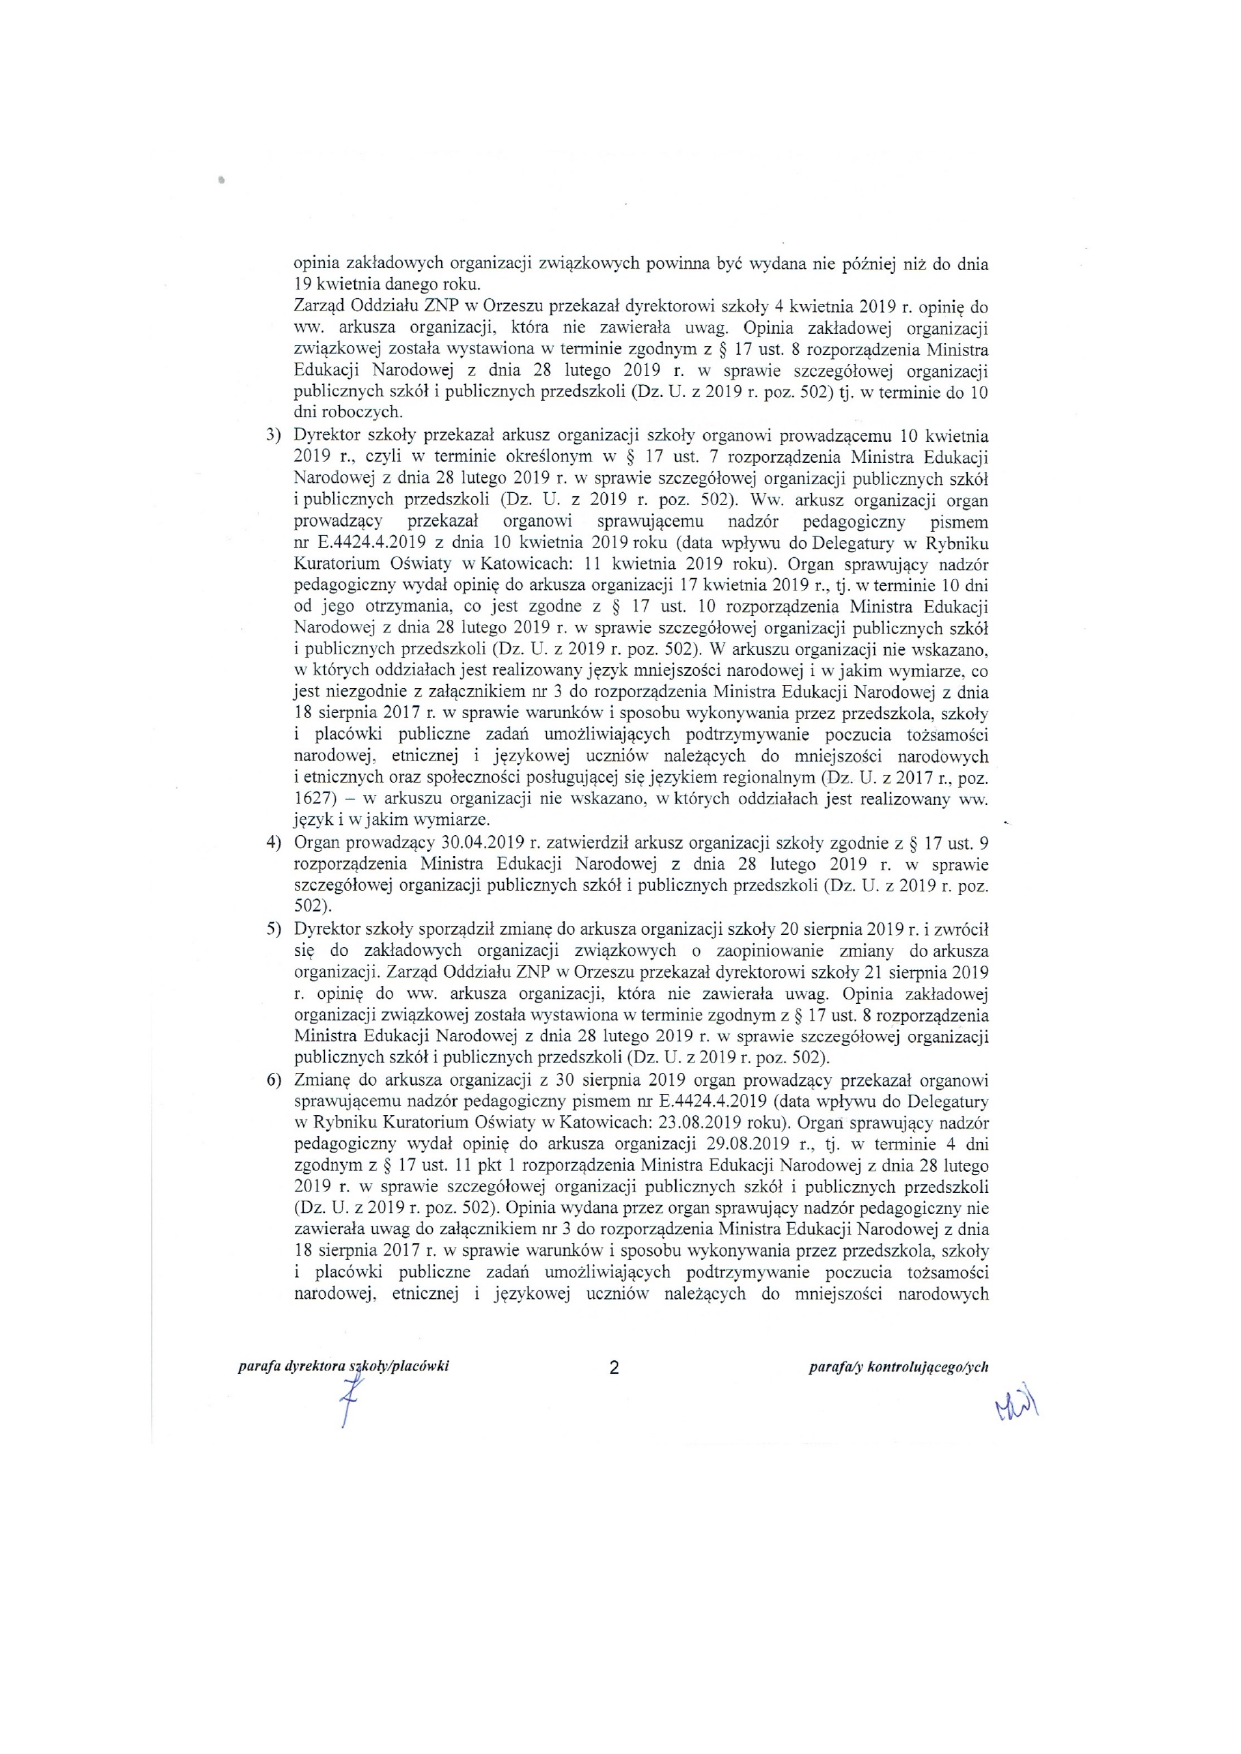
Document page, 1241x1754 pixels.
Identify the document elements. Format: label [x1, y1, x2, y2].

picture [147, 147, 1093, 1448]
